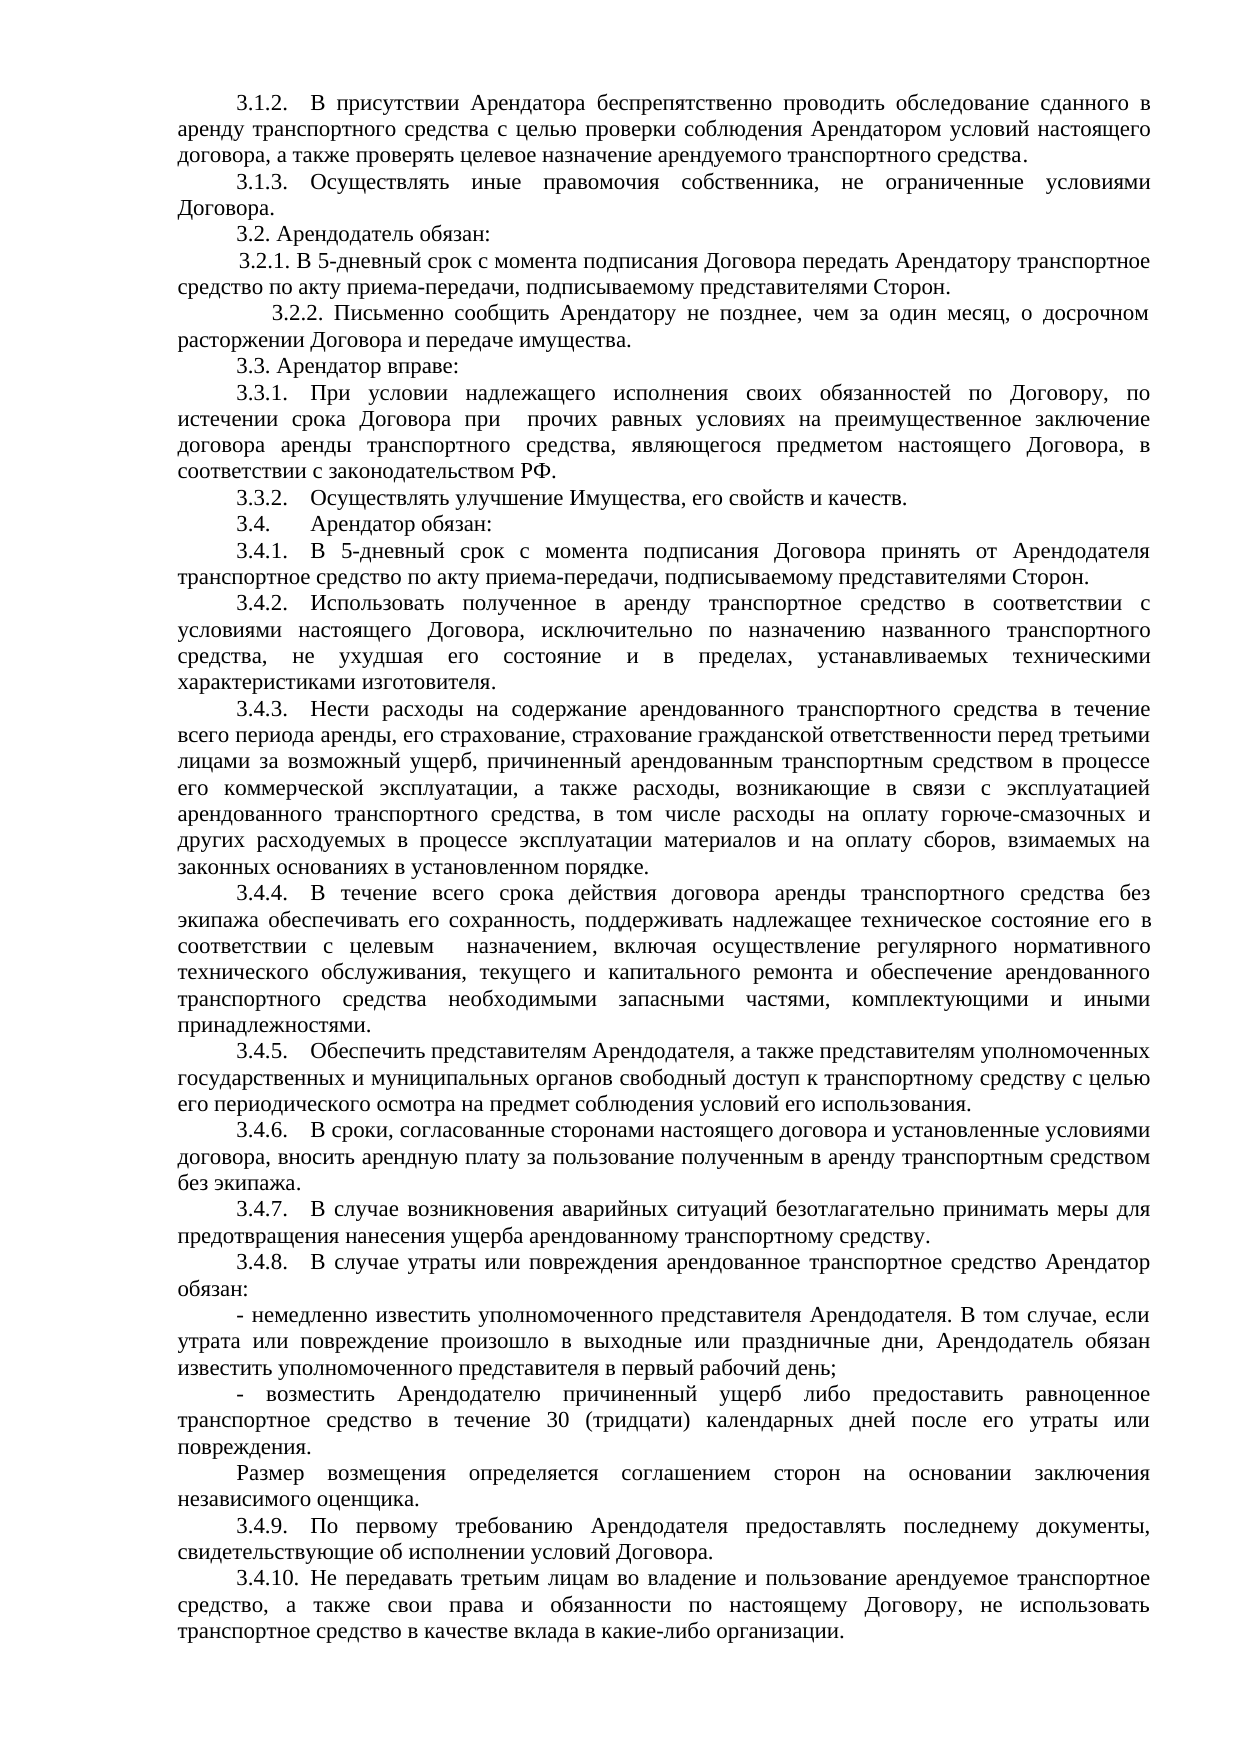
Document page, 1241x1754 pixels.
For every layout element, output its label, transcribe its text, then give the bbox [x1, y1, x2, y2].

list В случае возникновения аварийных ситуаций безотлагательно принимать меры для предотвращения нанесения ущерба арендованному транспортному средству. [177, 1196, 1152, 1248]
list По первому требованию Арендодателя предоставлять последнему документы, свидетельствующие об исполнении условий Договора. [177, 1512, 1152, 1564]
list В присутствии Арендатора беспрепятственно проводить обследование сданного в аренду транспортного средства с целью проверки соблюдения Арендатором условий настоящего договора, а также проверять целевое назначение арендуемого транспортного средства. [177, 89, 1152, 168]
text Размер возмещения определяется соглашением сторон на основании заключения независимого оценщика. [177, 1459, 1152, 1512]
list Осуществлять улучшение Имущества, его свойств и качеств. [177, 484, 1152, 510]
list В течение всего срока действия договора аренды транспортного средства без экипажа обеспечивать его сохранность, поддерживать надлежащее техническое состояние его в соответствии с целевым назначением, включая осуществление регулярного нормативного технического обслуживания, текущего и капитального ремонта и обеспечение арендованного транспортного средства необходимыми запасными частями, комплектующими и иными принадлежностями. [177, 879, 1152, 1037]
text 3.3. Арендатор вправе: [177, 352, 1152, 378]
list При условии надлежащего исполнения своих обязанностей по Договору, по истечении срока Договора при прочих равных условиях на преимущественное заключение договора аренды транспортного средства, являющегося предметом настоящего Договора, в соответствии с законодательством РФ. [177, 378, 1152, 484]
list В 5-дневный срок с момента подписания Договора принять от Арендодателя транспортное средство по акту приема-передачи, подписываемому представителями Сторон. [177, 537, 1152, 589]
list Обеспечить представителям Арендодателя, а также представителям уполномоченных государственных и муниципальных органов свободный доступ к транспортному средству с целью его периодического осмотра на предмет соблюдения условий его использования. [177, 1037, 1152, 1116]
text - немедленно известить уполномоченного представителя Арендодателя. В том случае, если утрата или повреждение произошло в выходные или праздничные дни, Арендодатель обязан известить уполномоченного представителя в первый рабочий день; [177, 1301, 1152, 1380]
list Нести расходы на содержание арендованного транспортного средства в течение всего периода аренды, его страхование, страхование гражданской ответственности перед третьими лицами за возможный ущерб, причиненный арендованным транспортным средством в процессе его коммерческой эксплуатации, а также расходы, возникающие в связи с эксплуатацией арендованного транспортного средства, в том числе расходы на оплату горюче-смазочных и других расходуемых в процессе эксплуатации материалов и на оплату сборов, взимаемых на законных основаниях в установленном порядке. [177, 695, 1152, 879]
text - возместить Арендодателю причиненный ущерб либо предоставить равноценное транспортное средство в течение 30 (тридцати) календарных дней после его утраты или повреждения. [177, 1380, 1152, 1459]
list Не передавать третьим лицам во владение и пользование арендуемое транспортное средство, а также свои права и обязанности по настоящему Договору, не использовать транспортное средство в качестве вклада в какие-либо организации. [177, 1564, 1152, 1643]
list Использовать полученное в аренду транспортное средство в соответствии с условиями настоящего Договора, исключительно по назначению названного транспортного средства, не ухудшая его состояние и в пределах, устанавливаемых техническими характеристиками изготовителя. [177, 589, 1152, 695]
list Осуществлять иные правомочия собственника, не ограниченные условиями Договора. [177, 168, 1152, 220]
list В случае утраты или повреждения арендованное транспортное средство Арендатор обязан: [177, 1248, 1152, 1301]
list 3.2.2. Письменно сообщить Арендатору не позднее, чем за один месяц, о досрочном расторжении Договора и передаче имущества. [177, 299, 1152, 352]
text 3.2. Арендодатель обязан: [177, 220, 1152, 247]
list В сроки, согласованные сторонами настоящего договора и установленные условиями договора, вносить арендную плату за пользование полученным в аренду транспортным средством без экипажа. [177, 1116, 1152, 1196]
text 3.2.1. В 5-дневный срок с момента подписания Договора передать Арендатору транспортное средство по акту приема-передачи, подписываемому представителями Сторон. [177, 247, 1152, 299]
list Арендатор обязан: [177, 510, 1152, 537]
